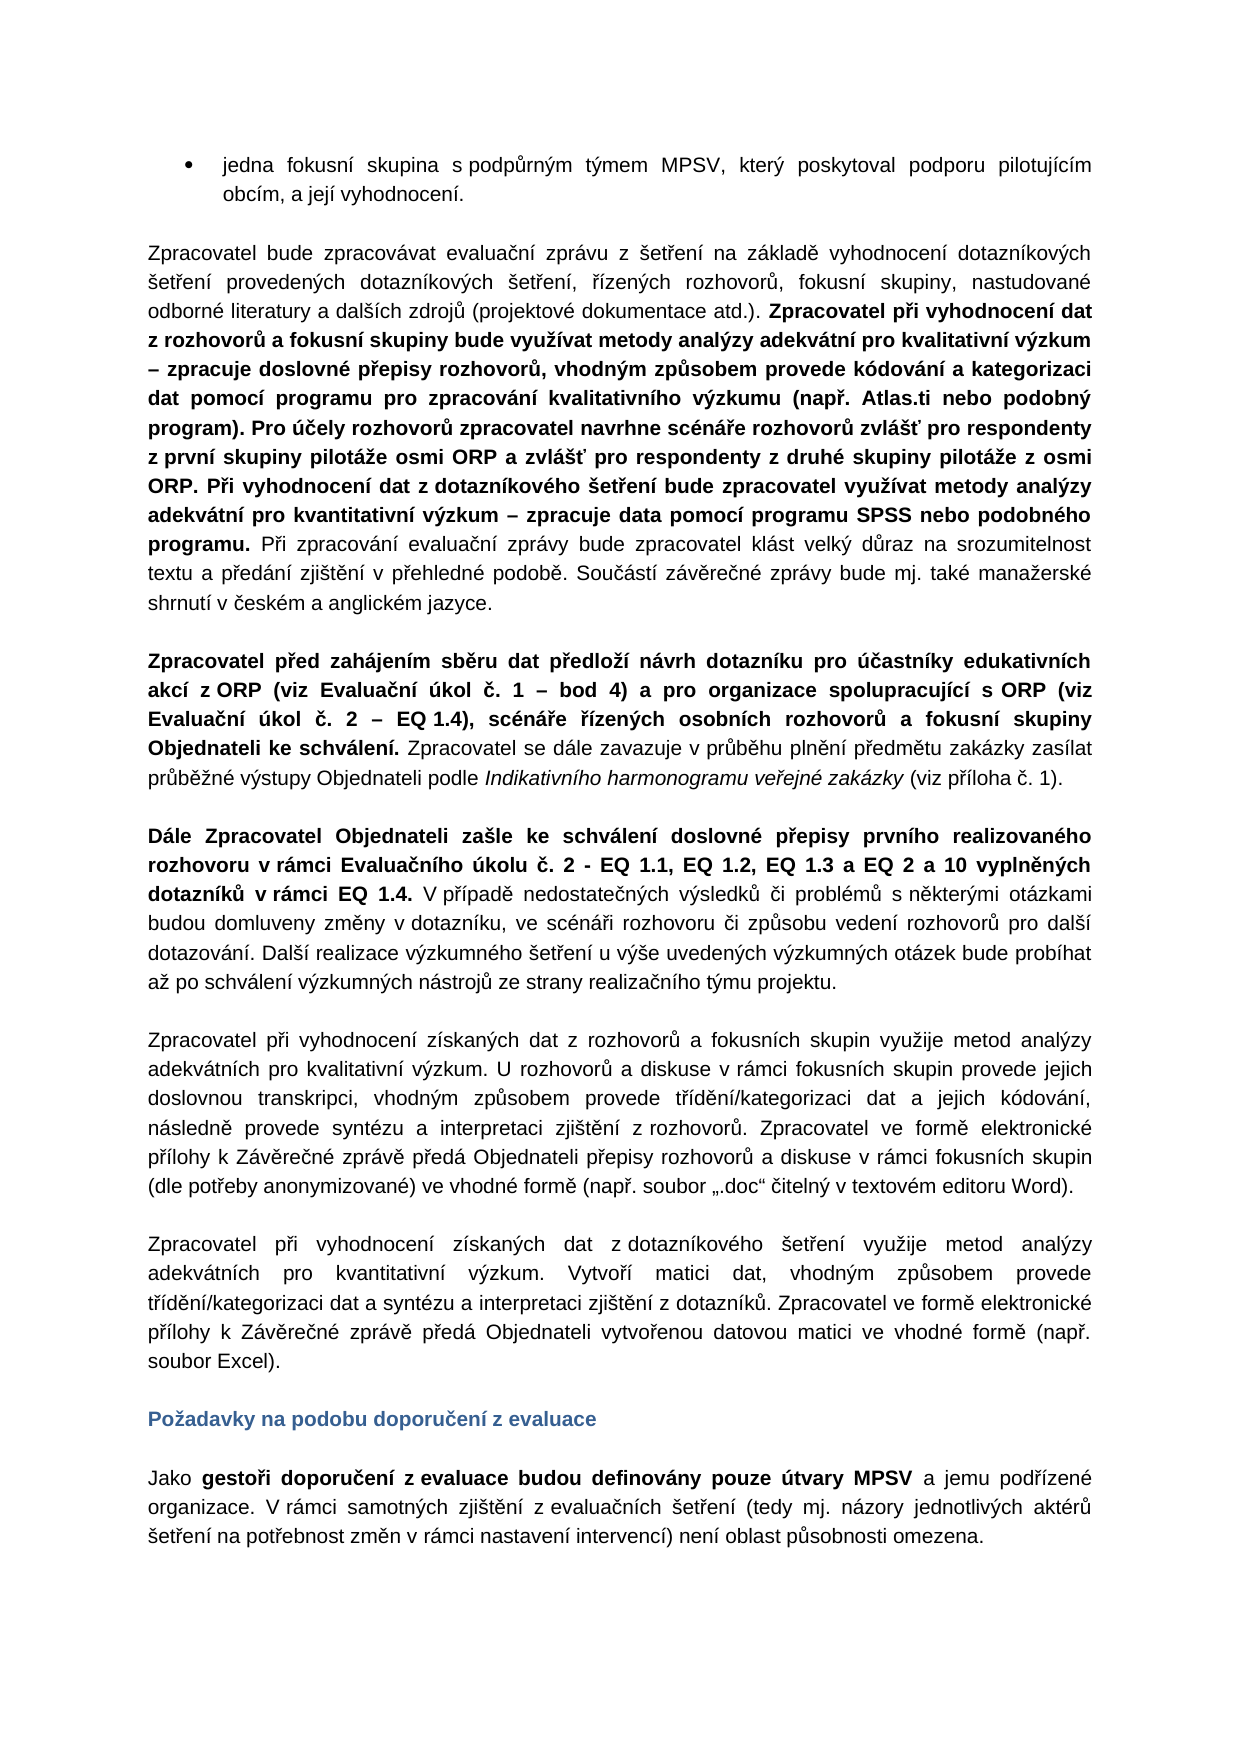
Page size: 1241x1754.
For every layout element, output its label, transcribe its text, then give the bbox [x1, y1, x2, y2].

text Zpracovatel bude zpracovávat evaluační zprávu z šetření na základě vyhodnocení dotazníkových šetření provedených dotazníkových šetření, řízených rozhovorů, fokusní skupiny, nastudované odborné literatury a dalších zdrojů (projektové dokumentace atd.). Zpracovatel při vyhodnocení dat z rozhovorů a fokusní skupiny bude využívat metody analýzy adekvátní pro kvalitativní výzkum – zpracuje doslovné přepisy rozhovorů, vhodným způsobem provede kódování a kategorizaci dat pomocí programu pro zpracování kvalitativního výzkumu (např. Atlas.ti nebo podobný program). Pro účely rozhovorů zpracovatel navrhne scénáře rozhovorů zvlášť pro respondenty z první skupiny pilotáže osmi ORP a zvlášť pro respondenty z druhé skupiny pilotáže z osmi ORP. Při vyhodnocení dat z dotazníkového šetření bude zpracovatel využívat metody analýzy adekvátní pro kvantitativní výzkum – zpracuje data pomocí programu SPSS nebo podobného programu. Při zpracování evaluační zprávy bude zpracovatel klást velký důraz na srozumitelnost textu a předání zjištění v přehledné podobě. Součástí závěrečné zprávy bude mj. také manažerské shrnutí v českém a anglickém jazyce. [148, 235, 1092, 614]
text Zpracovatel při vyhodnocení získaných dat z rozhovorů a fokusních skupin využije metod analýzy adekvátních pro kvalitativní výzkum. U rozhovorů a diskuse v rámci fokusních skupin provede jejich doslovnou transkripci, vhodným způsobem provede třídění/kategorizaci dat a jejich kódování, následně provede syntézu a interpretaci zjištění z rozhovorů. Zpracovatel ve formě elektronické přílohy k Závěrečné zprávě předá Objednateli přepisy rozhovorů a diskuse v rámci fokusních skupin (dle potřeby anonymizované) ve vhodné formě (např. soubor „.doc“ čitelný v textovém editoru Word). [148, 1023, 1092, 1198]
text Zpracovatel před zahájením sběru dat předloží návrh dotazníku pro účastníky edukativních akcí z ORP (viz Evaluační úkol č. 1 – bod 4) a pro organizace spolupracující s ORP (viz Evaluační úkol č. 2 – EQ 1.4), scénáře řízených osobních rozhovorů a fokusní skupiny Objednateli ke schválení. Zpracovatel se dále zavazuje v průběhu plnění předmětu zakázky zasílat průběžné výstupy Objednateli podle Indikativního harmonogramu veřejné zakázky (viz příloha č. 1). [148, 643, 1092, 789]
text Dále Zpracovatel Objednateli zašle ke schválení doslovné přepisy prvního realizovaného rozhovoru v rámci Evaluačního úkolu č. 2 - EQ 1.1, EQ 1.2, EQ 1.3 a EQ 2 a 10 vyplněných dotazníků v rámci EQ 1.4. V případě nedostatečných výsledků či problémů s některými otázkami budou domluveny změny v dotazníku, ve scénáři rozhovoru či způsobu vedení rozhovorů pro další dotazování. Další realizace výzkumného šetření u výše uvedených výzkumných otázek bude probíhat až po schválení výzkumných nástrojů ze strany realizačního týmu projektu. [148, 818, 1092, 993]
text Jako gestoři doporučení z evaluace budou definovány pouze útvary MPSV a jemu podřízené organizace. V rámci samotných zjištění z evaluačních šetření (tedy mj. názory jednotlivých aktérů šetření na potřebnost změn v rámci nastavení intervencí) není oblast působnosti omezena. [148, 1460, 1092, 1548]
text Zpracovatel při vyhodnocení získaných dat z dotazníkového šetření využije metod analýzy adekvátních pro kvantitativní výzkum. Vytvoří matici dat, vhodným způsobem provede třídění/kategorizaci dat a syntézu a interpretaci zjištění z dotazníků. Zpracovatel ve formě elektronické přílohy k Závěrečné zprávě předá Objednateli vytvořenou datovou matici ve vhodné formě (např. soubor Excel). [148, 1227, 1092, 1373]
text Požadavky na podobu doporučení z evaluace [148, 1402, 1092, 1431]
list jedna fokusní skupina s podpůrným týmem MPSV, který poskytoval podporu pilotujícím obcím, a její vyhodnocení. [185, 148, 1092, 206]
